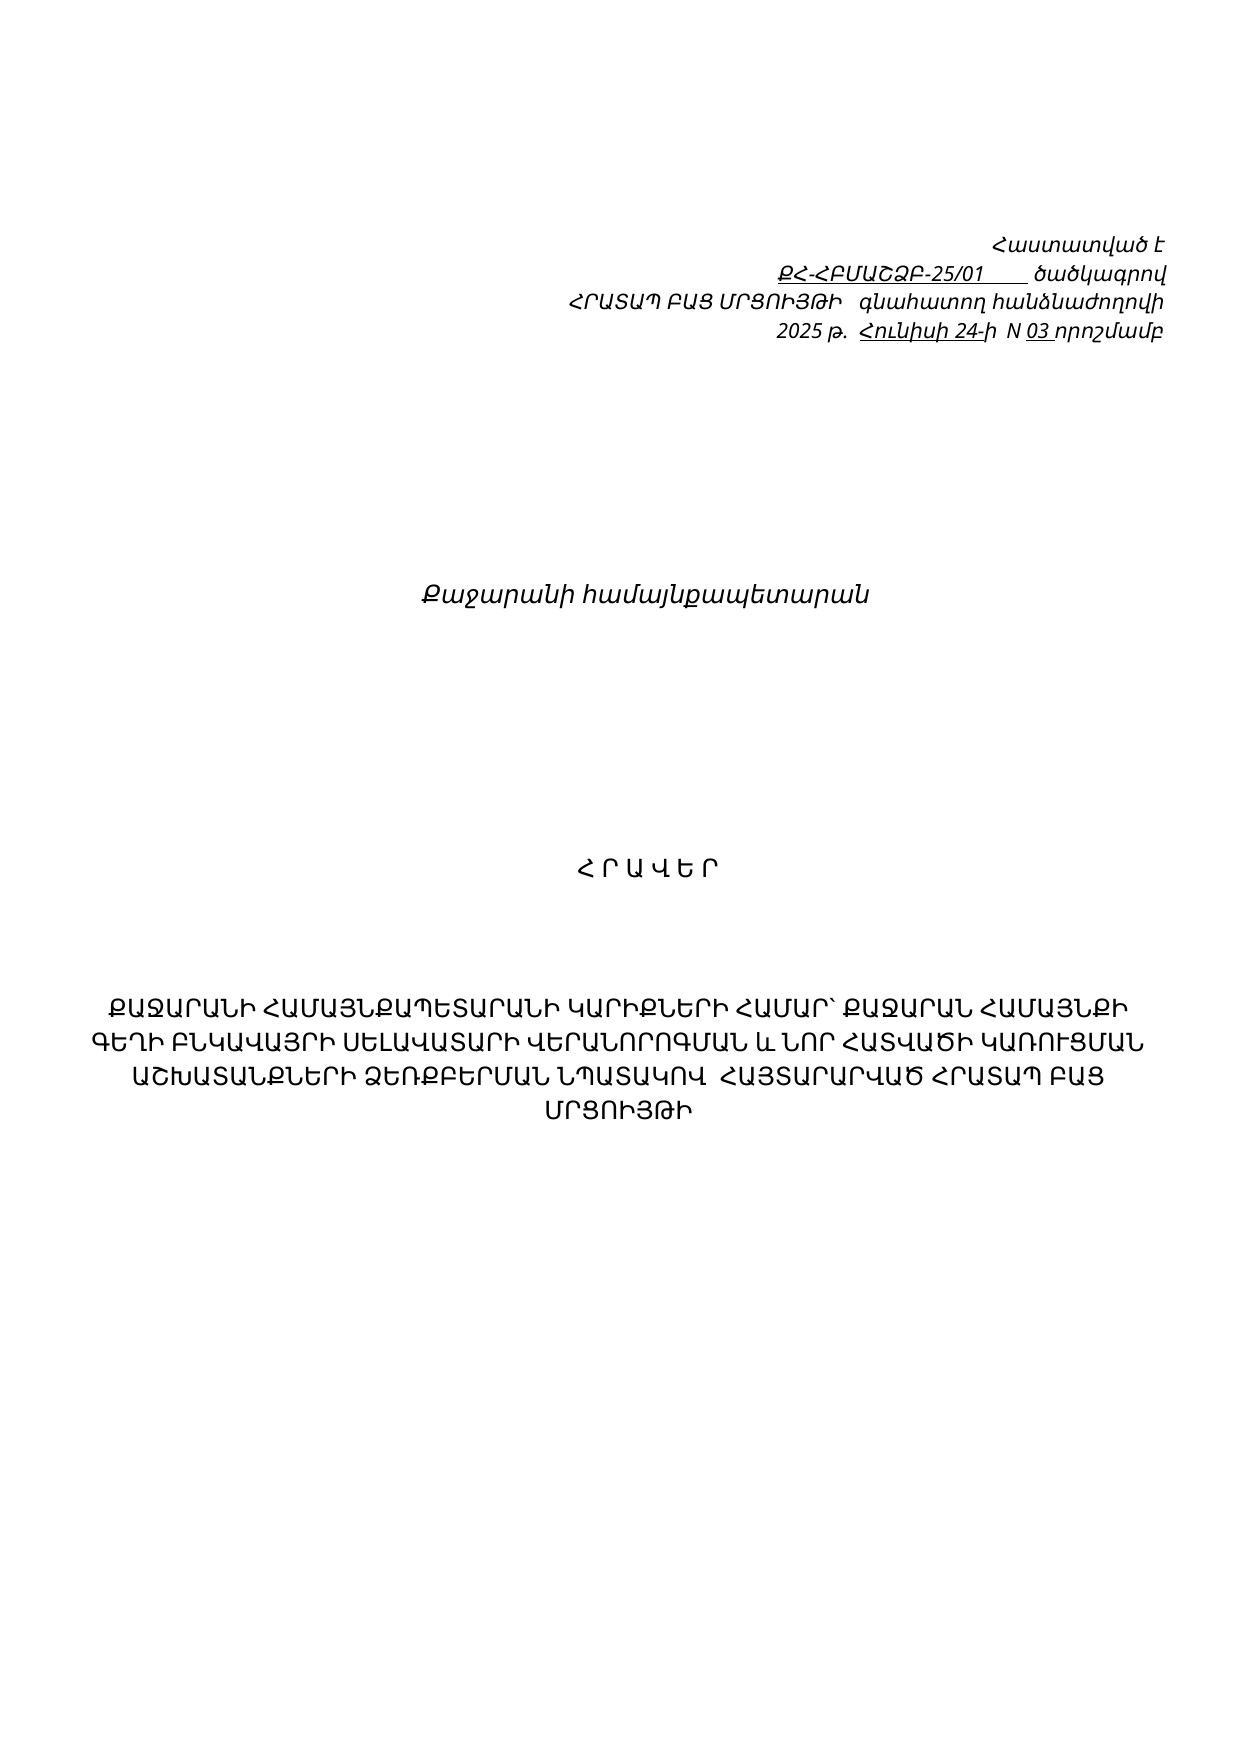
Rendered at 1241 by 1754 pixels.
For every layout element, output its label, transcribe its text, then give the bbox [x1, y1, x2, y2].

text ՀՐԱՏԱՊ ԲԱՑ ՄՐՑՈԻՅԹԻ գնահատող հանձնաժողովի [69, 287, 1167, 316]
text 2025 թ. Հունիսի 24-ի N 03 որոշմամբ [69, 316, 1167, 344]
text Քաջարանի համայնքապետարան [69, 577, 1167, 611]
text Հ Ր Ա Վ Ե Ր [69, 851, 1167, 885]
text ՔՀ-ՀԲՄԱՇՁԲ-25/01 ծածկագրով [69, 259, 1167, 287]
text Հաստատված է [69, 231, 1167, 259]
text ՔԱՋԱՐԱՆԻ ՀԱՄԱՅՆՔԱՊԵՏԱՐԱՆԻ ԿԱՐԻՔՆԵՐԻ ՀԱՄԱՐ` ՔԱՋԱՐԱՆ ՀԱՄԱՅՆՔԻ ԳԵՂԻ ԲՆԿԱՎԱՅՐԻ ՍԵԼԱՎԱՏԱՐԻ ՎԵՐԱՆՈՐՈԳՄԱՆ և ՆՈՐ ՀԱՏՎԱԾԻ ԿԱՌՈՒՑՄԱՆ ԱՇԽԱՏԱՆՔՆԵՐԻ ՁԵՌՔԲԵՐՄԱՆ ՆՊԱՏԱԿՈՎ ՀԱՅՏԱՐԱՐՎԱԾ ՀՐԱՏԱՊ ԲԱՑ ՄՐՑՈԻՅԹԻ [69, 991, 1167, 1127]
